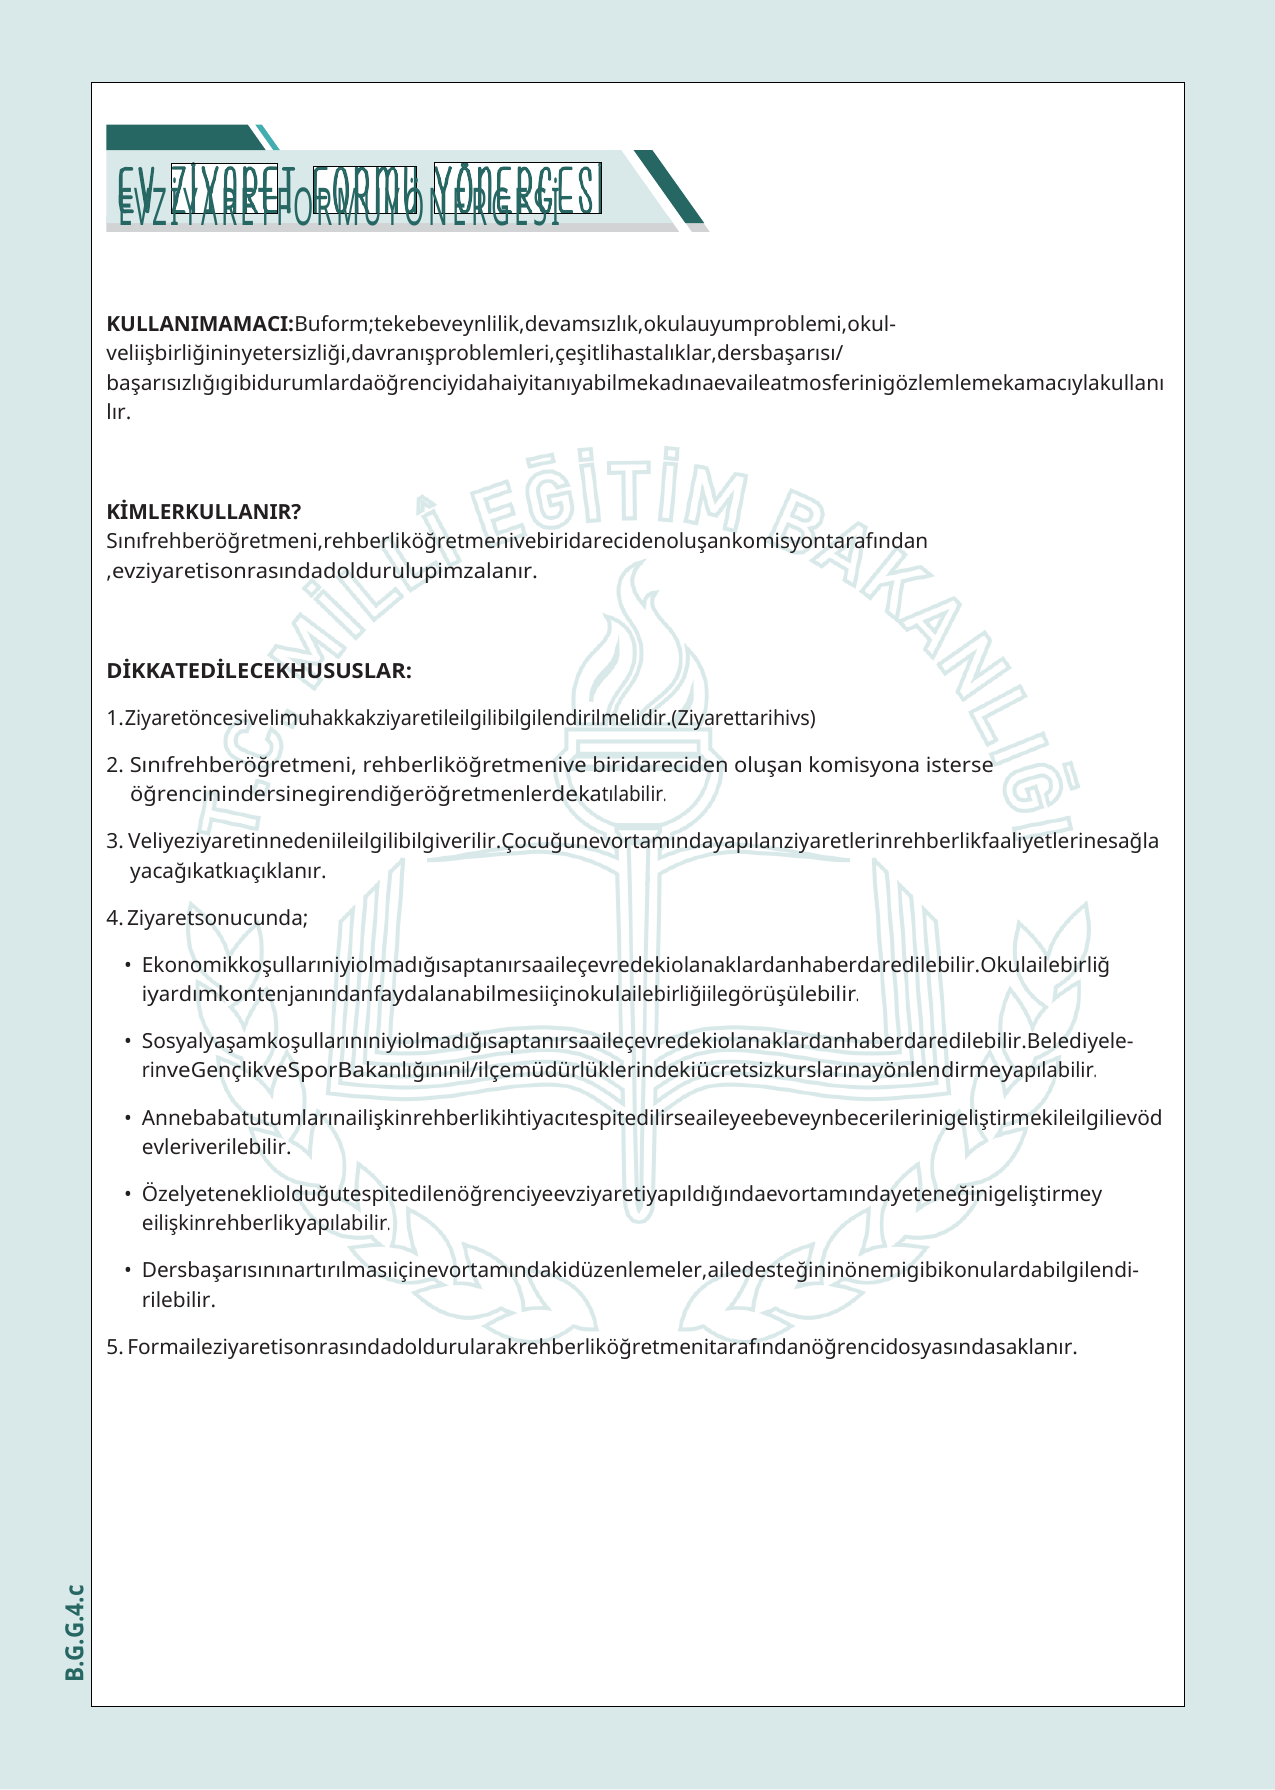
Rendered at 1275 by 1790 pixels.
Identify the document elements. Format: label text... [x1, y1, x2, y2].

list Veliyeziyaretinnedeniileilgilibilgiverilir.Çocuğunevortamındayapılanziyaretlerinrehberlikfaaliyetlerinesağlayacağıkatkıaçıklanır. [106, 826, 1169, 884]
list Ekonomikkoşullarıniyiolmadığısaptanırsaaileçevredekiolanaklardanhaberdaredilebilir.Okulailebirliğiyardımkontenjanındanfaydalanabilmesiiçinokulailebirliğiilegörüşülebilir. [124, 950, 1169, 1008]
list Ziyaretsonucunda; [106, 903, 1183, 931]
list Ziyaretöncesivelimuhakkakziyaretileilgilibilgilendirilmelidir.(Ziyarettarihivs) [106, 703, 1183, 732]
text EVZİYARETFORMUYÖNERGESİ [118, 170, 1183, 241]
picture [92, 83, 1184, 1706]
list Sınıfrehberöğretmeni, rehberliköğretmenive biridareciden oluşan komisyona isterse öğrencinindersinegirendiğeröğretmenlerdekatılabilir. [106, 750, 1169, 808]
text KİMLERKULLANIR?Sınıfrehberöğretmeni,rehberliköğretmenivebiridarecidenoluşankomisyontarafından,evziyaretisonrasındadoldurulupimzalanır. [106, 497, 1169, 584]
text KULLANIMAMACI:Buform;tekebeveynlilik,devamsızlık,okulauyumproblemi,okul-veliişbirliğininyetersizliği,davranışproblemleri,çeşitlihastalıklar,dersbaşarısı/başarısızlığıgibidurumlardaöğrenciyidahaiyitanıyabilmekadınaevaileatmosferinigözlemlemekamacıylakullanılır. [106, 309, 1169, 425]
text DİKKATEDİLECEKHUSUSLAR: [106, 656, 1183, 684]
list Dersbaşarısınınartırılmasıiçinevortamındakidüzenlemeler,ailedesteğininönemigibikonulardabilgilendi-rilebilir. [124, 1256, 1169, 1313]
list Annebabatutumlarınailişkinrehberlikihtiyacıtespitedilirseaileyeebeveynbecerilerinigeliştirmekileilgilievödevleriverilebilir. [124, 1103, 1169, 1160]
list Özelyetenekliolduğutespitedilenöğrenciyeevziyaretiyapıldığındaevortamındayeteneğinigeliştirmeyeilişkinrehberlikyapılabilir. [124, 1179, 1169, 1237]
list Formaileziyaretisonrasındadoldurularakrehberliköğretmenitarafındanöğrencidosyasındasaklanır. [106, 1332, 1183, 1360]
list Sosyalyaşamkoşullarınıniyiolmadığısaptanırsaaileçevredekiolanaklardanhaberdaredilebilir.Belediyele-rinveGençlikveSporBakanlığınınil/ilçemüdürlüklerindekiücretsizkurslarınayönlendirmeyapılabilir. [124, 1026, 1169, 1084]
